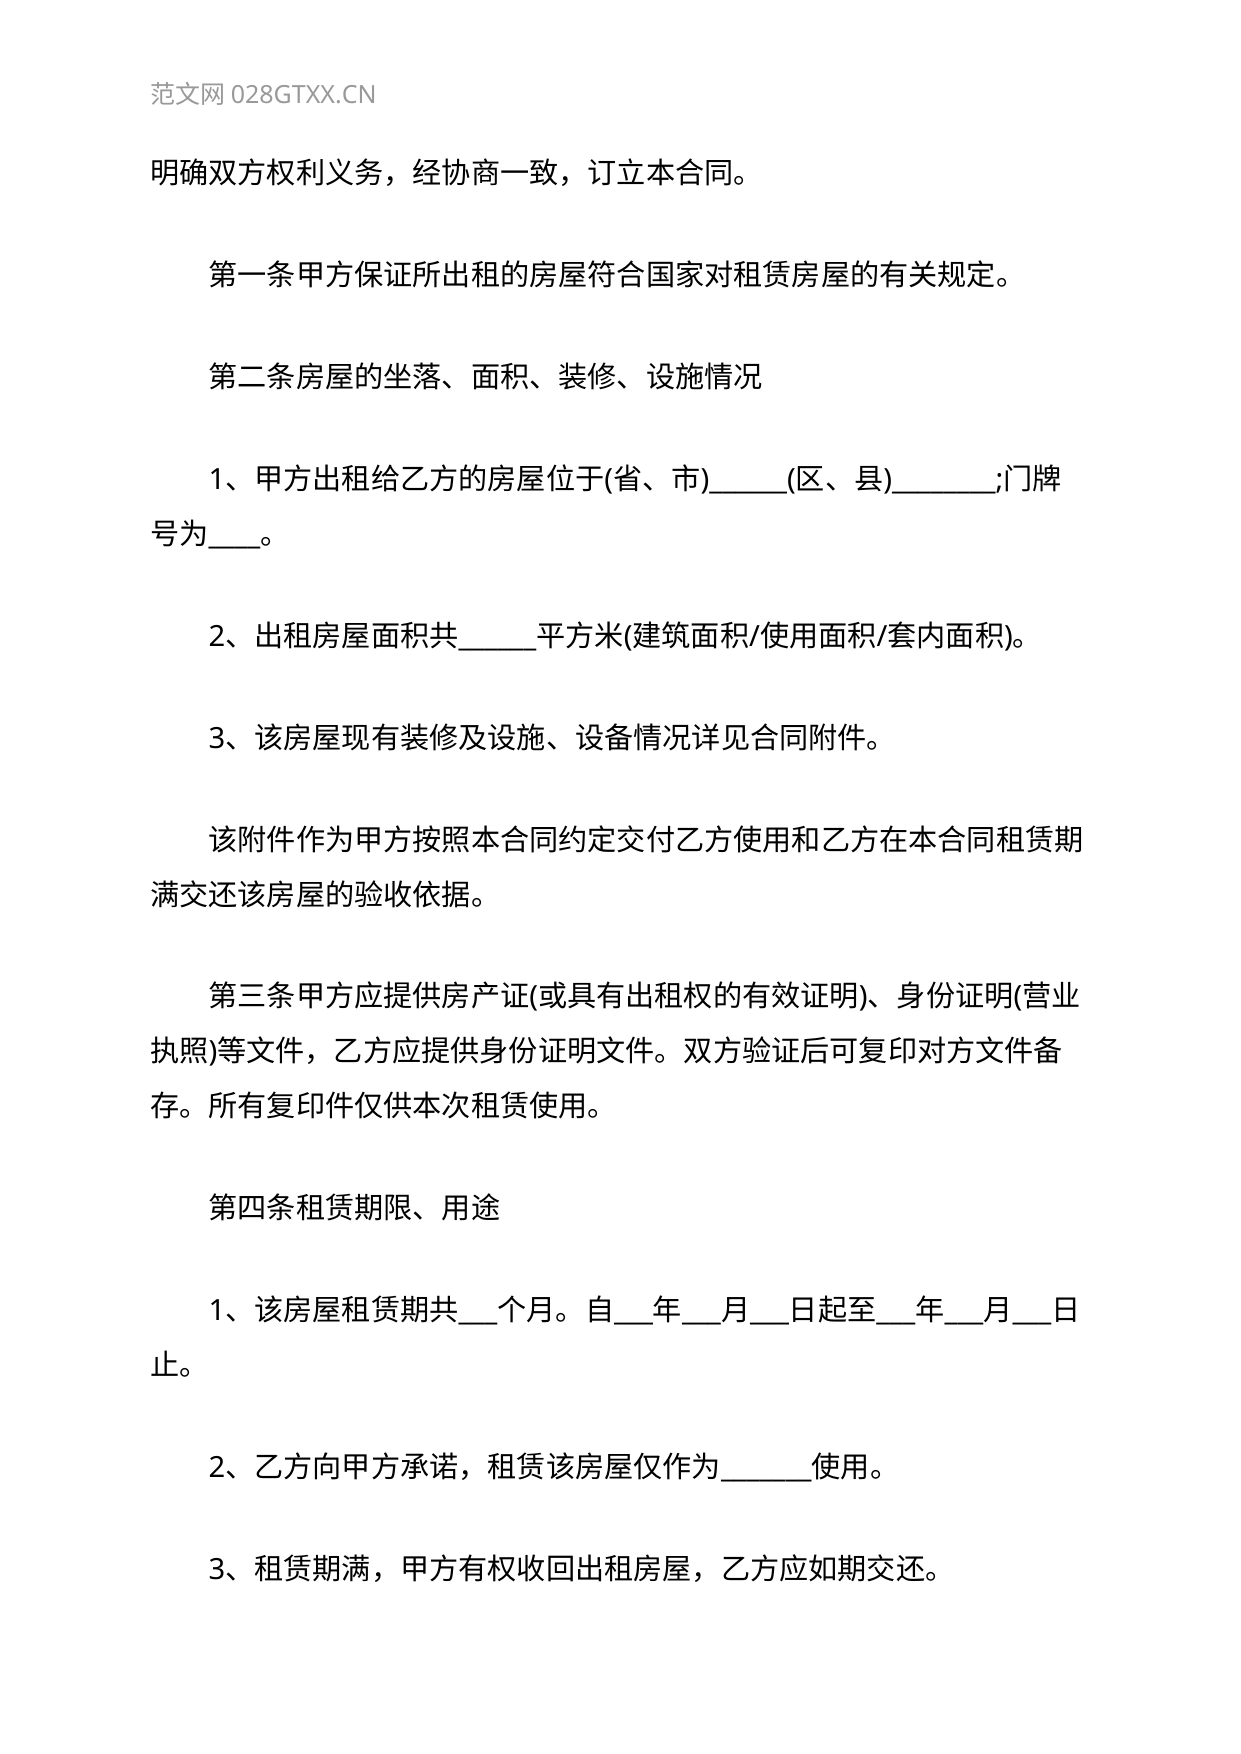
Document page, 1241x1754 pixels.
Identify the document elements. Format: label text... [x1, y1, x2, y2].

text 第三条甲方应提供房产证(或具有出租权的有效证明)、身份证明(营业执照)等文件，乙方应提供身份证明文件。双方验证后可复印对方文件备存。所有复印件仅供本次租赁使用。 [150, 973, 1090, 1125]
text 3、租赁期满，甲方有权收回出租房屋，乙方应如期交还。 [150, 1545, 1090, 1588]
text 1、该房屋租赁期共___个月。自___年___月___日起至___年___月___日止。 [150, 1286, 1090, 1384]
text 第四条租赁期限、用途 [150, 1185, 1090, 1227]
text 2、出租房屋面积共______平方米(建筑面积/使用面积/套内面积)。 [150, 612, 1090, 655]
text 1、甲方出租给乙方的房屋位于(省、市)______(区、县)________;门牌号为____。 [150, 455, 1090, 553]
text 3、该房屋现有装修及设施、设备情况详见合同附件。 [150, 714, 1090, 757]
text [150, 150, 1090, 192]
text 该附件作为甲方按照本合同约定交付乙方使用和乙方在本合同租赁期满交还该房屋的验收依据。 [150, 816, 1090, 913]
text 第二条房屋的坐落、面积、装修、设施情况 [150, 353, 1090, 396]
text 2、乙方向甲方承诺，租赁该房屋仅作为_______使用。 [150, 1443, 1090, 1486]
text 第一条甲方保证所出租的房屋符合国家对租赁房屋的有关规定。 [150, 252, 1090, 294]
